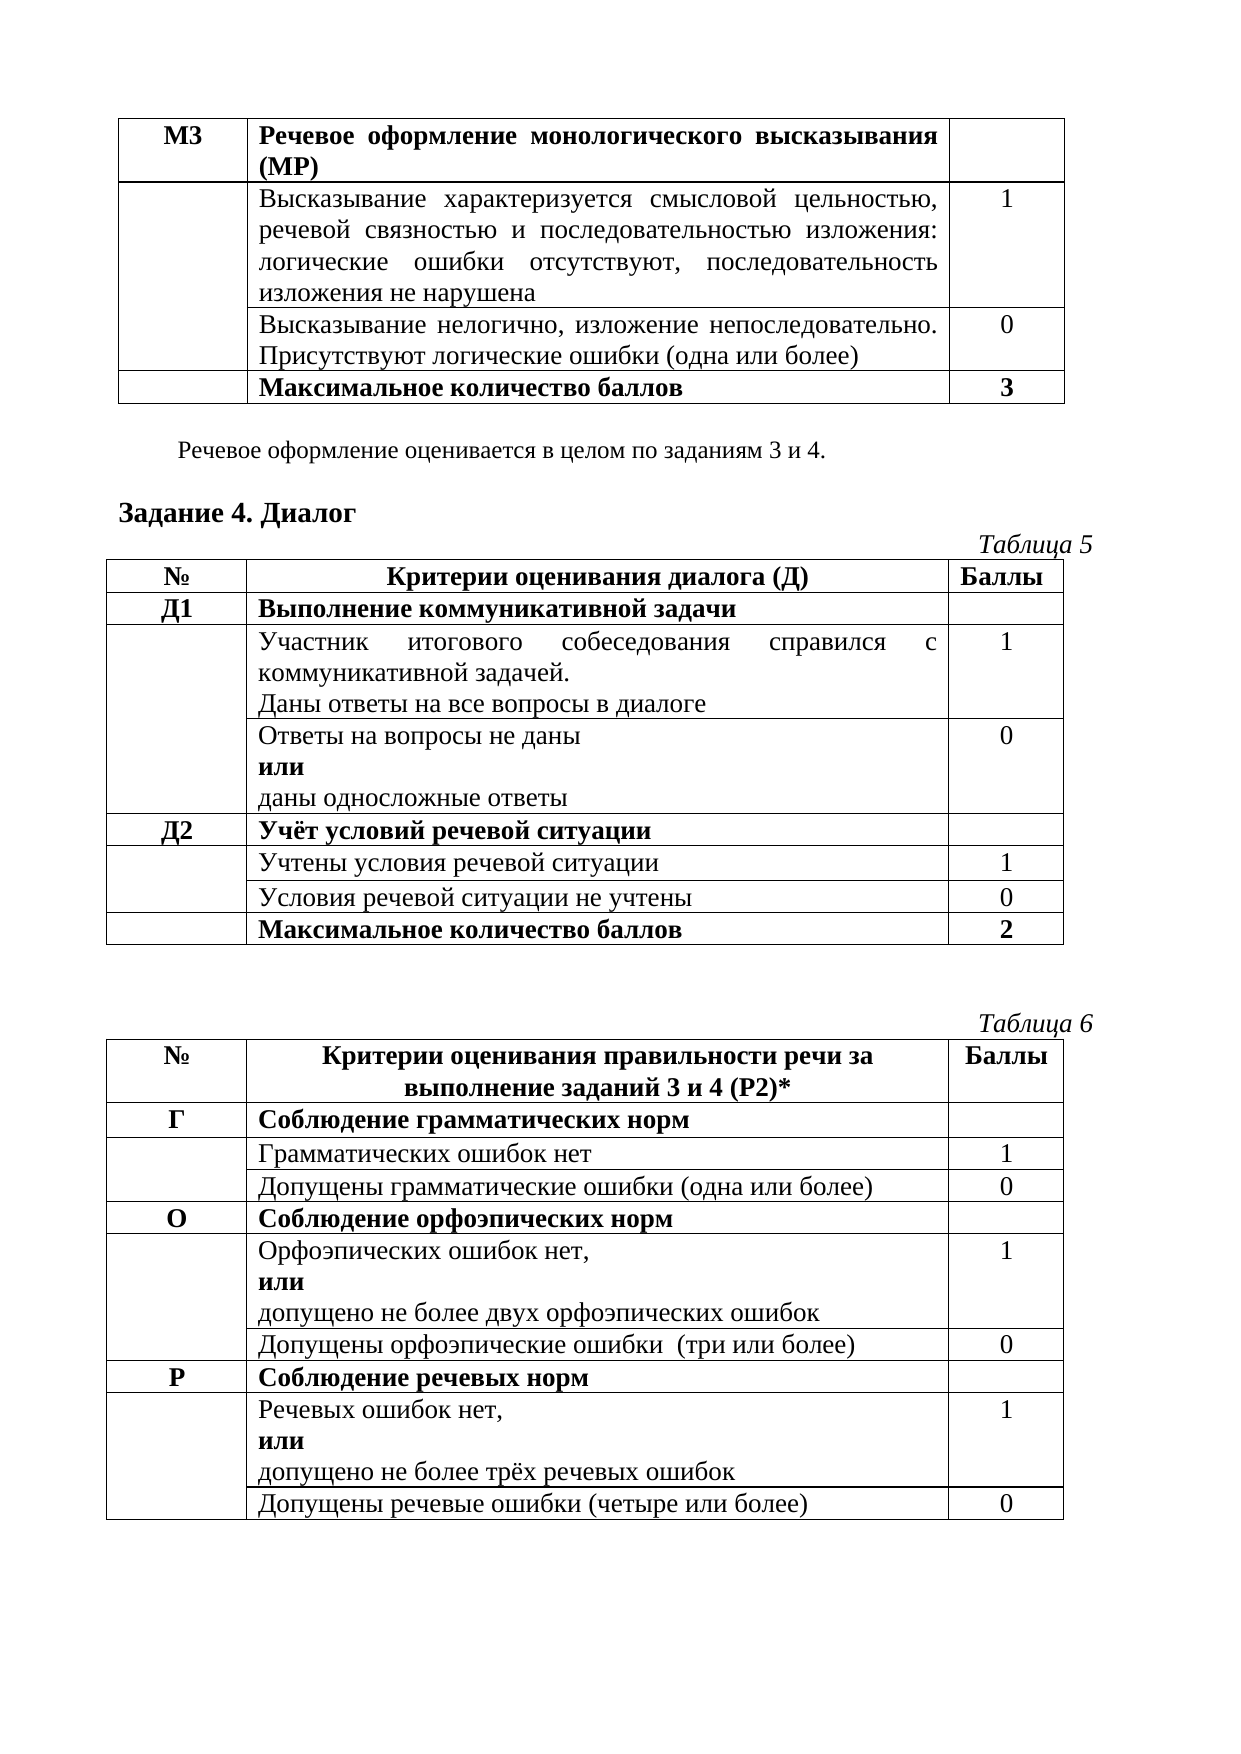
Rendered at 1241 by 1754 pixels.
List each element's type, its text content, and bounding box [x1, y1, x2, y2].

table_cell Соблюдение речевых норм [247, 1361, 948, 1392]
table_cell [949, 814, 1063, 845]
table_cell Соблюдение орфоэпических норм [247, 1202, 948, 1233]
table_cell [107, 1138, 246, 1201]
table_cell Соблюдение грамматических норм [247, 1103, 948, 1137]
table_cell Максимальное количество баллов [247, 913, 948, 944]
table_cell 2 [949, 913, 1063, 944]
table_cell Допущены грамматические ошибки (одна или более) [247, 1170, 948, 1201]
table_cell 0 [949, 1329, 1063, 1360]
table_cell 1 [949, 1393, 1063, 1486]
table_cell Участник итогового собеседования справился с коммуникативной задачей. Даны ответы на все вопросы в диалоге [247, 625, 948, 718]
table_cell 1 [949, 1138, 1063, 1169]
table_cell 1 [950, 183, 1064, 307]
list Таблица 5 [118, 528, 1093, 559]
table_cell 0 [949, 719, 1063, 813]
table_cell [949, 593, 1063, 624]
table_cell Допущены орфоэпические ошибки (три или более) [247, 1329, 948, 1360]
table_cell [107, 625, 246, 813]
table_cell Орфоэпических ошибок нет, или допущено не более двух орфоэпических ошибок [247, 1234, 948, 1328]
table_cell Допущены речевые ошибки (четыре или более) [247, 1488, 948, 1519]
list Речевое оформление оценивается в целом по заданиям 3 и 4. [118, 435, 1181, 463]
table_cell 0 [949, 1170, 1063, 1201]
table_cell [949, 1361, 1063, 1392]
table_cell Речевых ошибок нет, или допущено не более трёх речевых ошибок [247, 1393, 948, 1486]
table_cell [949, 1103, 1063, 1137]
table_cell [119, 371, 247, 403]
table_cell Высказывание характеризуется смысловой цельностью, речевой связностью и последовательностью изложения: логические ошибки отсутствуют, последовательность изложения не нарушена [248, 183, 949, 307]
table_cell Учёт условий речевой ситуации [247, 814, 948, 845]
table_cell 1 [949, 625, 1063, 718]
table_cell Выполнение коммуникативной задачи [247, 593, 948, 624]
table_cell Г [107, 1103, 246, 1137]
table_cell [107, 1393, 246, 1519]
table_cell [949, 1202, 1063, 1233]
table_cell Максимальное количество баллов [248, 371, 949, 403]
table_header Баллы [949, 560, 1063, 592]
list Таблица 6 [118, 1007, 1093, 1038]
table_cell 1 [949, 1234, 1063, 1328]
table_cell Высказывание нелогично, изложение непоследовательно. Присутствуют логические ошибки (одна или более) [248, 308, 949, 370]
table_header Критерии оценивания диалога (Д) [247, 560, 948, 592]
table_header № [107, 1040, 246, 1102]
table_cell Р [107, 1361, 246, 1392]
table_cell 3 [950, 371, 1064, 403]
table_cell О [107, 1202, 246, 1233]
table_cell 0 [949, 881, 1063, 912]
table_cell М3 [119, 119, 247, 181]
table_header Критерии оценивания правильности речи за выполнение заданий 3 и 4 (Р2)* [247, 1040, 948, 1102]
table_cell Д1 [107, 593, 246, 624]
table_cell Учтены условия речевой ситуации [247, 846, 948, 879]
text Задание 4. Диалог [118, 495, 1093, 528]
table_cell Д2 [107, 814, 246, 845]
table_cell [107, 1234, 246, 1360]
table_cell Условия речевой ситуации не учтены [247, 881, 948, 912]
table_header Баллы [949, 1040, 1063, 1102]
table_cell [107, 913, 246, 944]
table_cell [950, 119, 1064, 181]
table_cell 0 [949, 1488, 1063, 1519]
table_cell 1 [949, 846, 1063, 879]
table_cell Ответы на вопросы не даны или даны односложные ответы [247, 719, 948, 813]
table_header № [107, 560, 246, 592]
table_cell [107, 846, 246, 912]
table_cell 0 [950, 308, 1064, 370]
table_cell [119, 183, 247, 370]
table_cell Речевое оформление монологического высказывания (МР) [248, 119, 949, 181]
table_cell Грамматических ошибок нет [247, 1138, 948, 1169]
